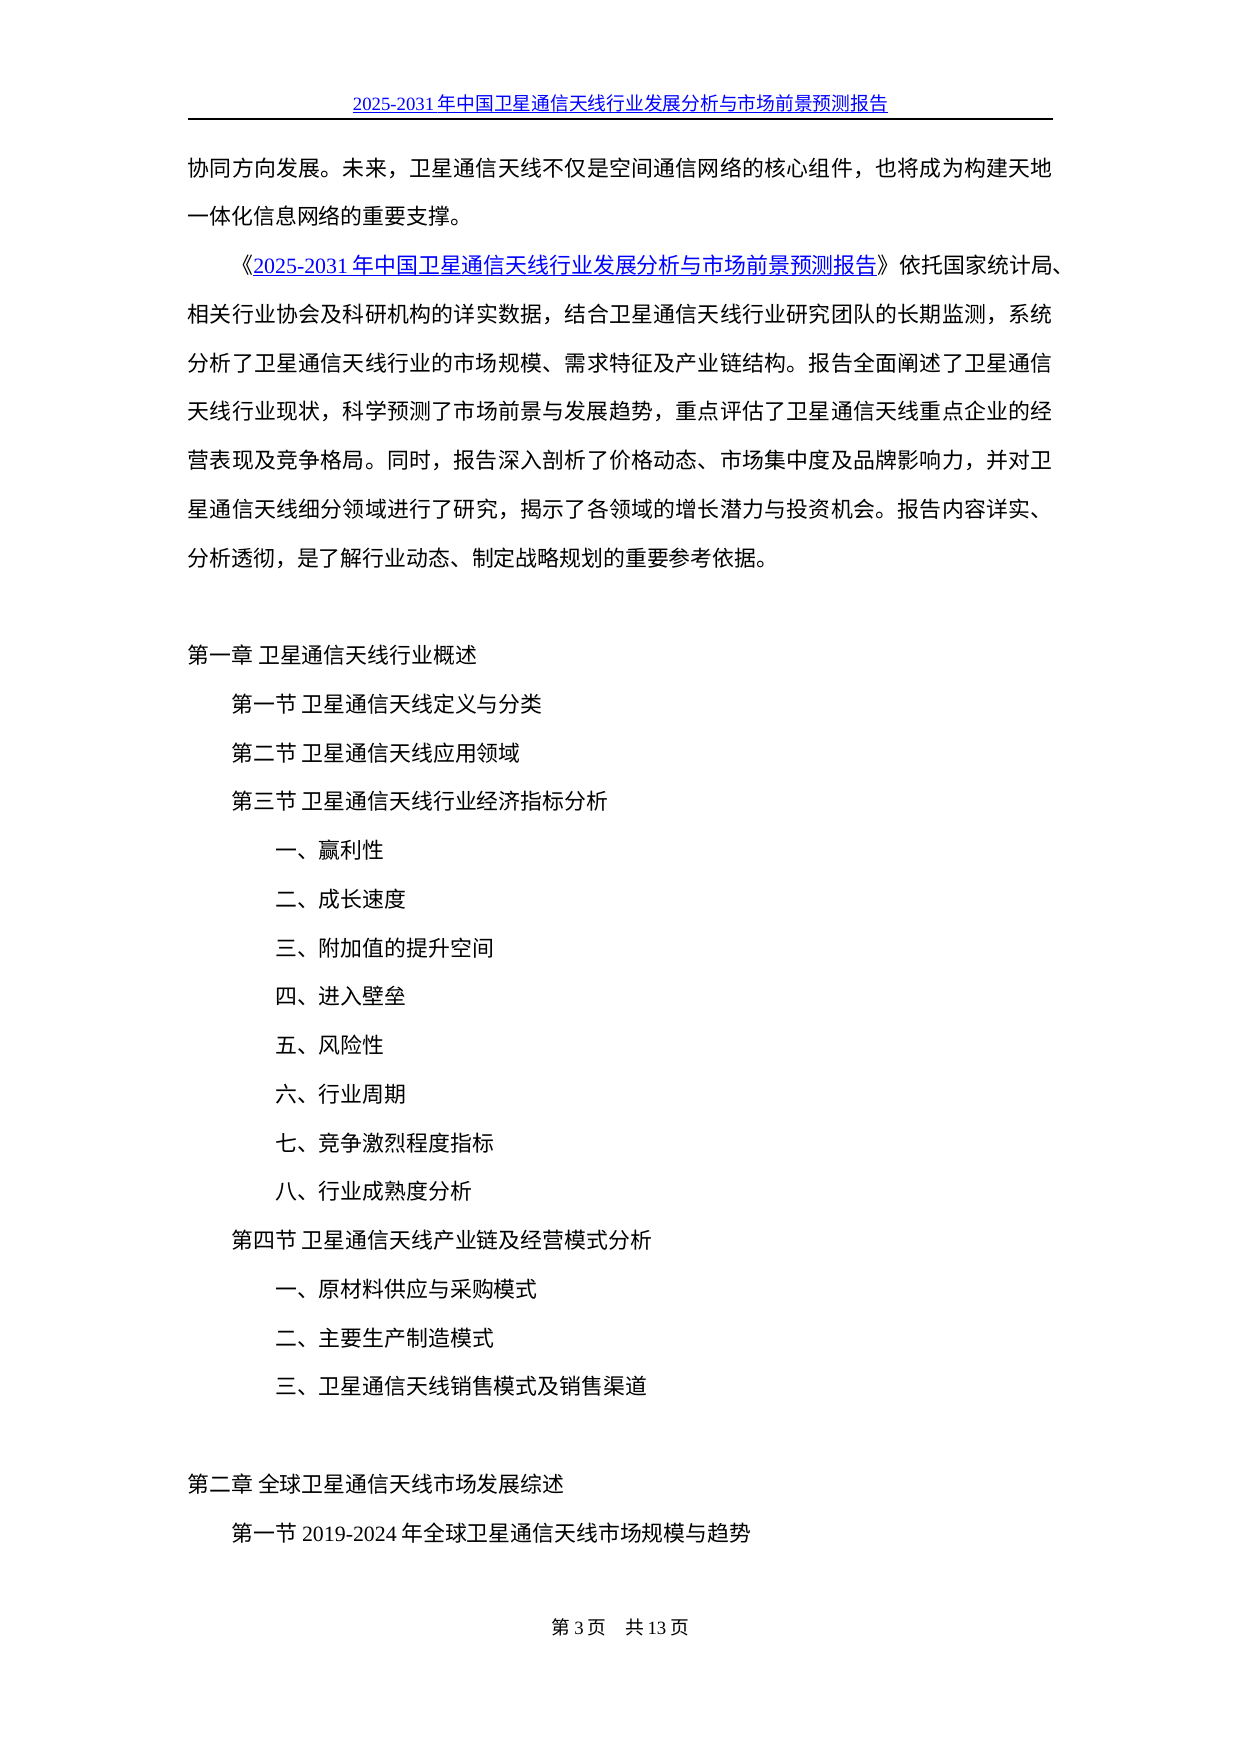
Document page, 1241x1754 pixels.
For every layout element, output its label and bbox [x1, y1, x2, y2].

text [187, 150, 1053, 1548]
